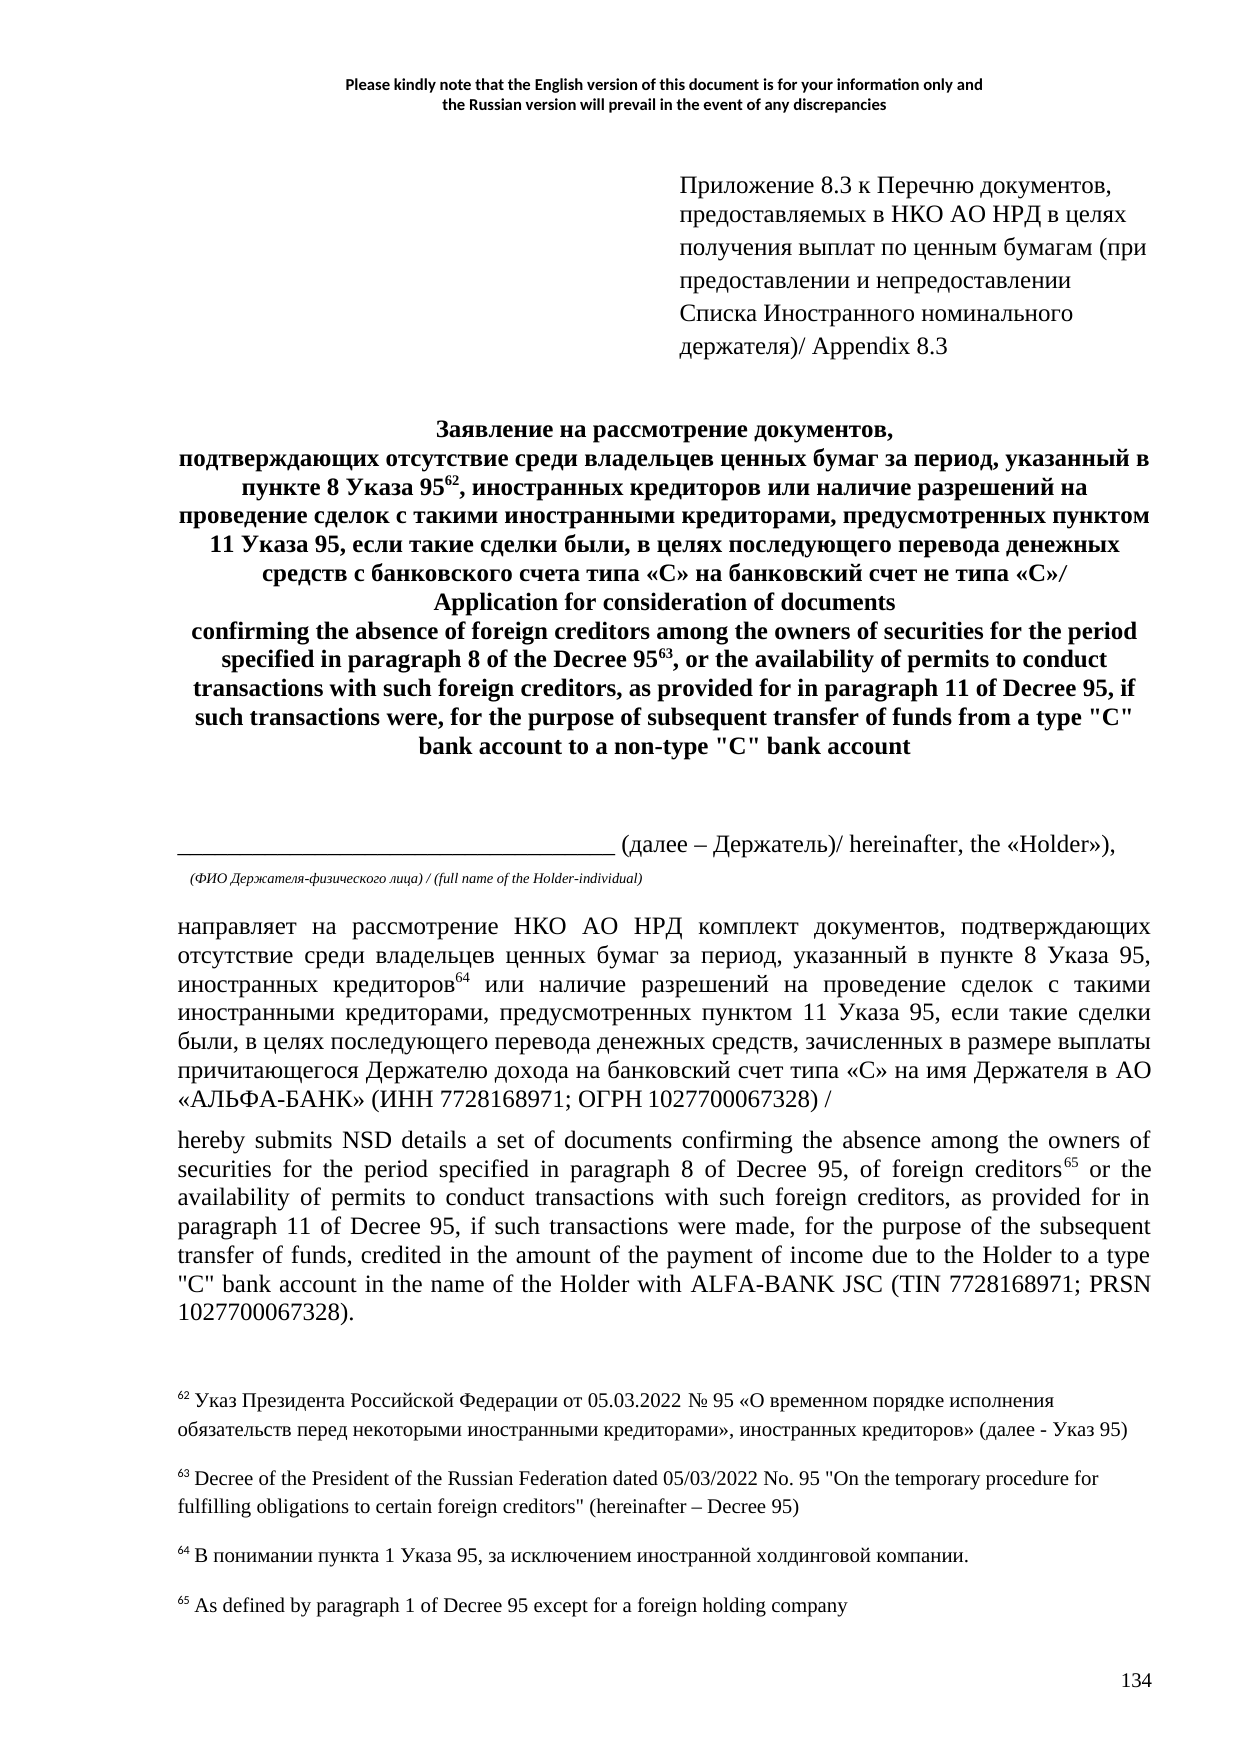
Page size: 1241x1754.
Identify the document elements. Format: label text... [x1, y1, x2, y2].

list hereby submits NSD details a set of documents confirming the absence among the owners of securities for the period specified in paragraph 8 of Decree 95, of foreign creditors or the availability of permits to conduct transactions with such foreign creditors, as provided for in paragraph 11 of Decree 95, if such transactions were made, for the purpose of the subsequent transfer of funds, credited in the amount of the payment of income due to the Holder to a type "C" bank account in the name of the Holder with ALFA-BANK JSC (TIN 7728168971; PRSN 1027700067328). [177, 1125, 1152, 1326]
text предоставляемых в НКО АО НРД в целях получения выплат по ценным бумагам (при предоставлении и непредоставлении Списка Иностранного номинального держателя)/ Appendix 8.3 [679, 199, 1152, 360]
text подтверждающих отсутствие среди владельцев ценных бумаг за период, указанный в пункте 8 Указа 95, иностранных кредиторов или наличие разрешений на проведение сделок с такими иностранными кредиторами, предусмотренных пунктом 11 Указа 95, если такие сделки были, в целях последующего перевода денежных средств с банковского счета типа «С» на банковский счет не типа «С»/ [177, 443, 1152, 587]
list (ФИО Держателя-физического лица) / (full name of the Holder-individual) [177, 870, 1152, 899]
text confirming the absence of foreign creditors among the owners of securities for the period specified in paragraph 8 of the Decree 95, or the availability of permits to conduct transactions with such foreign creditors, as provided for in paragraph 11 of Decree 95, if such transactions were, for the purpose of subsequent transfer of funds from a type "C" bank account to a non-type "C" bank account [177, 616, 1152, 759]
list ___________________________________ (далее – Держатель)/ hereinafter, the «Holder»), [177, 829, 1152, 857]
subtitle Приложение 8.3 к Перечню документов, [679, 170, 1152, 199]
text Application for consideration of documents [177, 587, 1152, 616]
list направляет на рассмотрение НКО АО НРД комплект документов, подтверждающих отсутствие среди владельцев ценных бумаг за период, указанный в пункте 8 Указа 95, иностранных кредиторов или наличие разрешений на проведение сделок с такими иностранными кредиторами, предусмотренных пунктом 11 Указа 95, если такие сделки были, в целях последующего перевода денежных средств, зачисленных в размере выплаты причитающегося Держателю дохода на банковский счет типа «С» на имя Держателя в АО «АЛЬФА-БАНК» (ИНН 7728168971; ОГРН 1027700067328) / [177, 911, 1152, 1112]
text Заявление на рассмотрение документов, [177, 414, 1152, 443]
